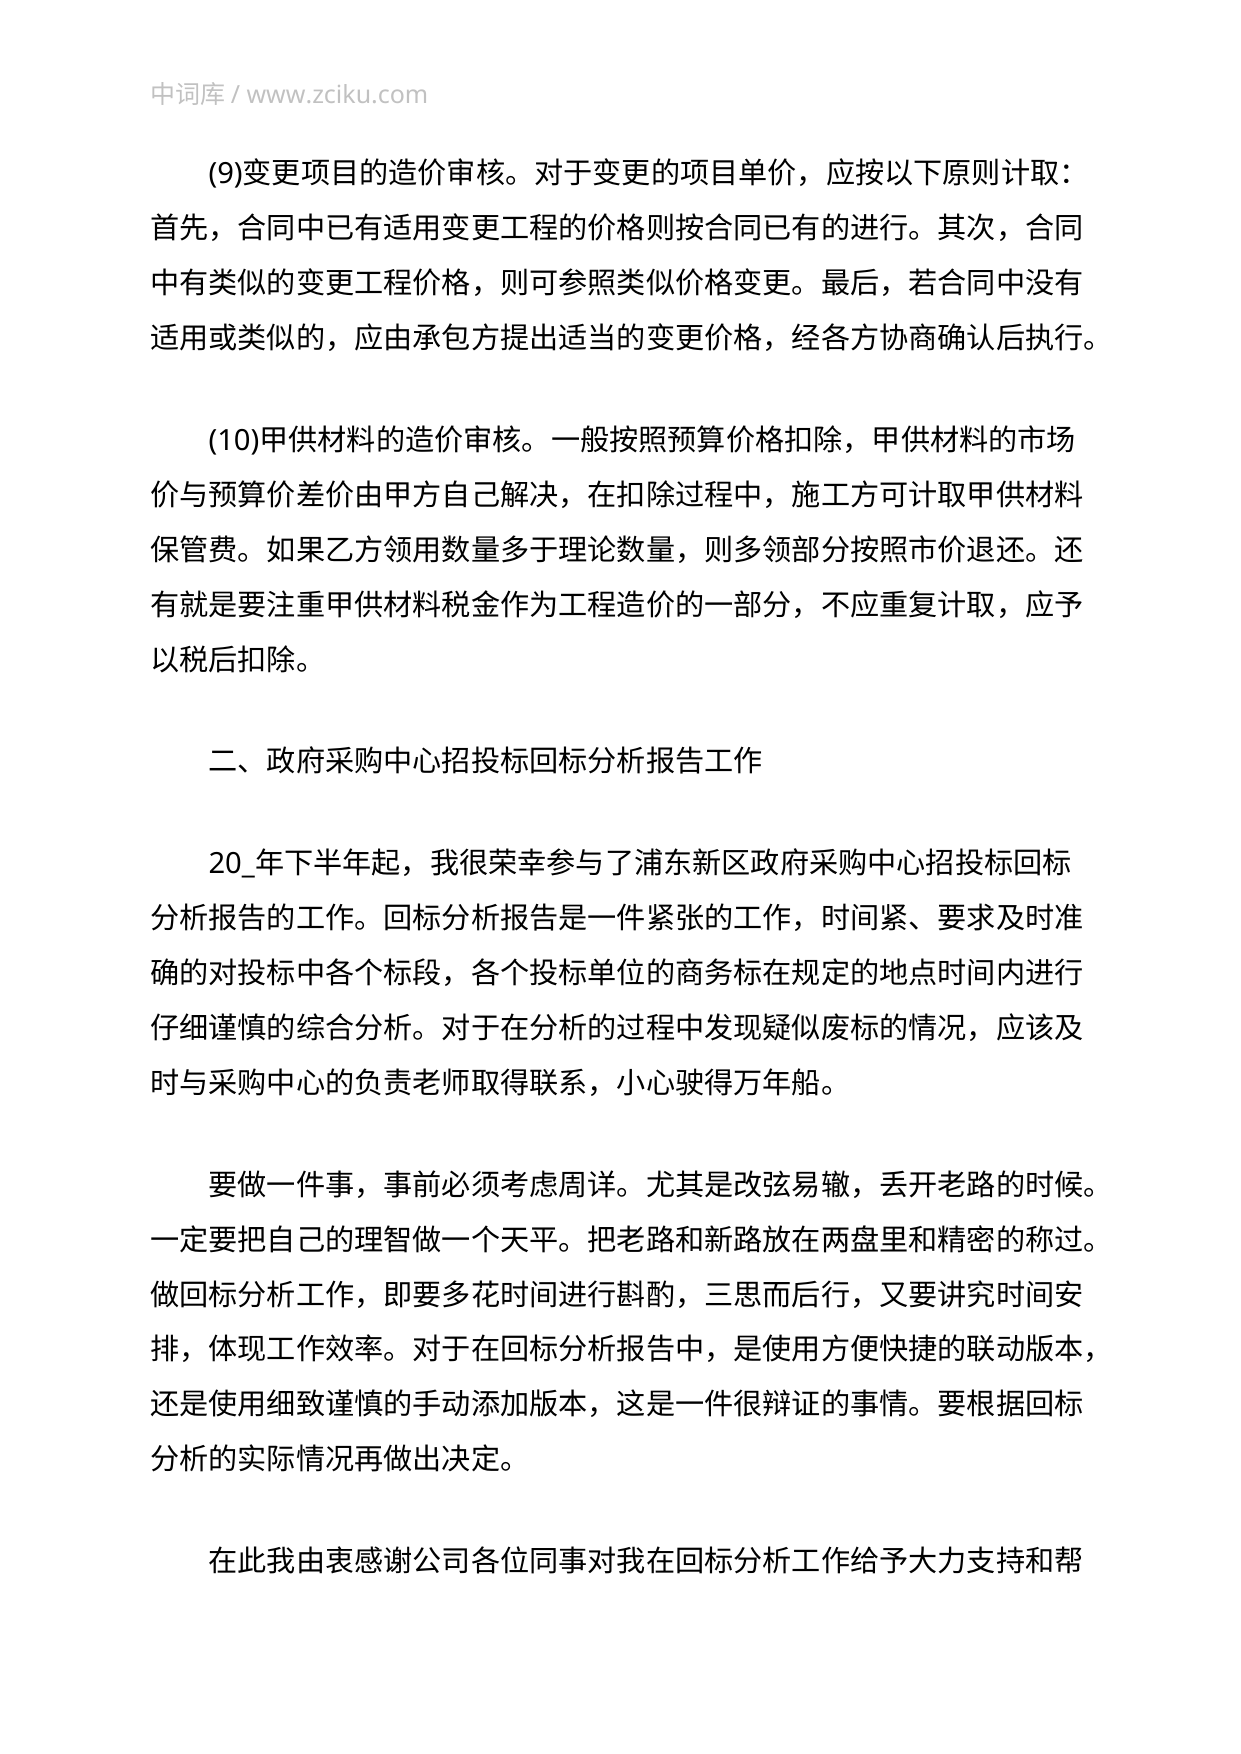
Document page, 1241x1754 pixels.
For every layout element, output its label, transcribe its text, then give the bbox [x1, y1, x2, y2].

text 20_年下半年起，我很荣幸参与了浦东新区政府采购中心招投标回标分析报告的工作。回标分析报告是一件紧张的工作，时间紧、要求及时准确的对投标中各个标段，各个投标单位的商务标在规定的地点时间内进行仔细谨慎的综合分析。对于在分析的过程中发现疑似废标的情况，应该及时与采购中心的负责老师取得联系，小心驶得万年船。 [150, 840, 1090, 1102]
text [150, 1537, 1090, 1580]
text (9)变更项目的造价审核。对于变更的项目单价，应按以下原则计取：首先，合同中已有适用变更工程的价格则按合同已有的进行。其次，合同中有类似的变更工程价格，则可参照类似价格变更。最后，若合同中没有适用或类似的，应由承包方提出适当的变更价格，经各方协商确认后执行。 [150, 150, 1090, 357]
text 要做一件事，事前必须考虑周详。尤其是改弦易辙，丢开老路的时候。一定要把自己的理智做一个天平。把老路和新路放在两盘里和精密的称过。做回标分析工作，即要多花时间进行斟酌，三思而后行，又要讲究时间安排，体现工作效率。对于在回标分析报告中，是使用方便快捷的联动版本，还是使用细致谨慎的手动添加版本，这是一件很辩证的事情。要根据回标分析的实际情况再做出决定。 [150, 1161, 1090, 1478]
text 二、政府采购中心招投标回标分析报告工作 [150, 738, 1090, 780]
text (10)甲供材料的造价审核。一般按照预算价格扣除，甲供材料的市场价与预算价差价由甲方自己解决，在扣除过程中，施工方可计取甲供材料保管费。如果乙方领用数量多于理论数量，则多领部分按照市价退还。还有就是要注重甲供材料税金作为工程造价的一部分，不应重复计取，应予以税后扣除。 [150, 417, 1090, 678]
